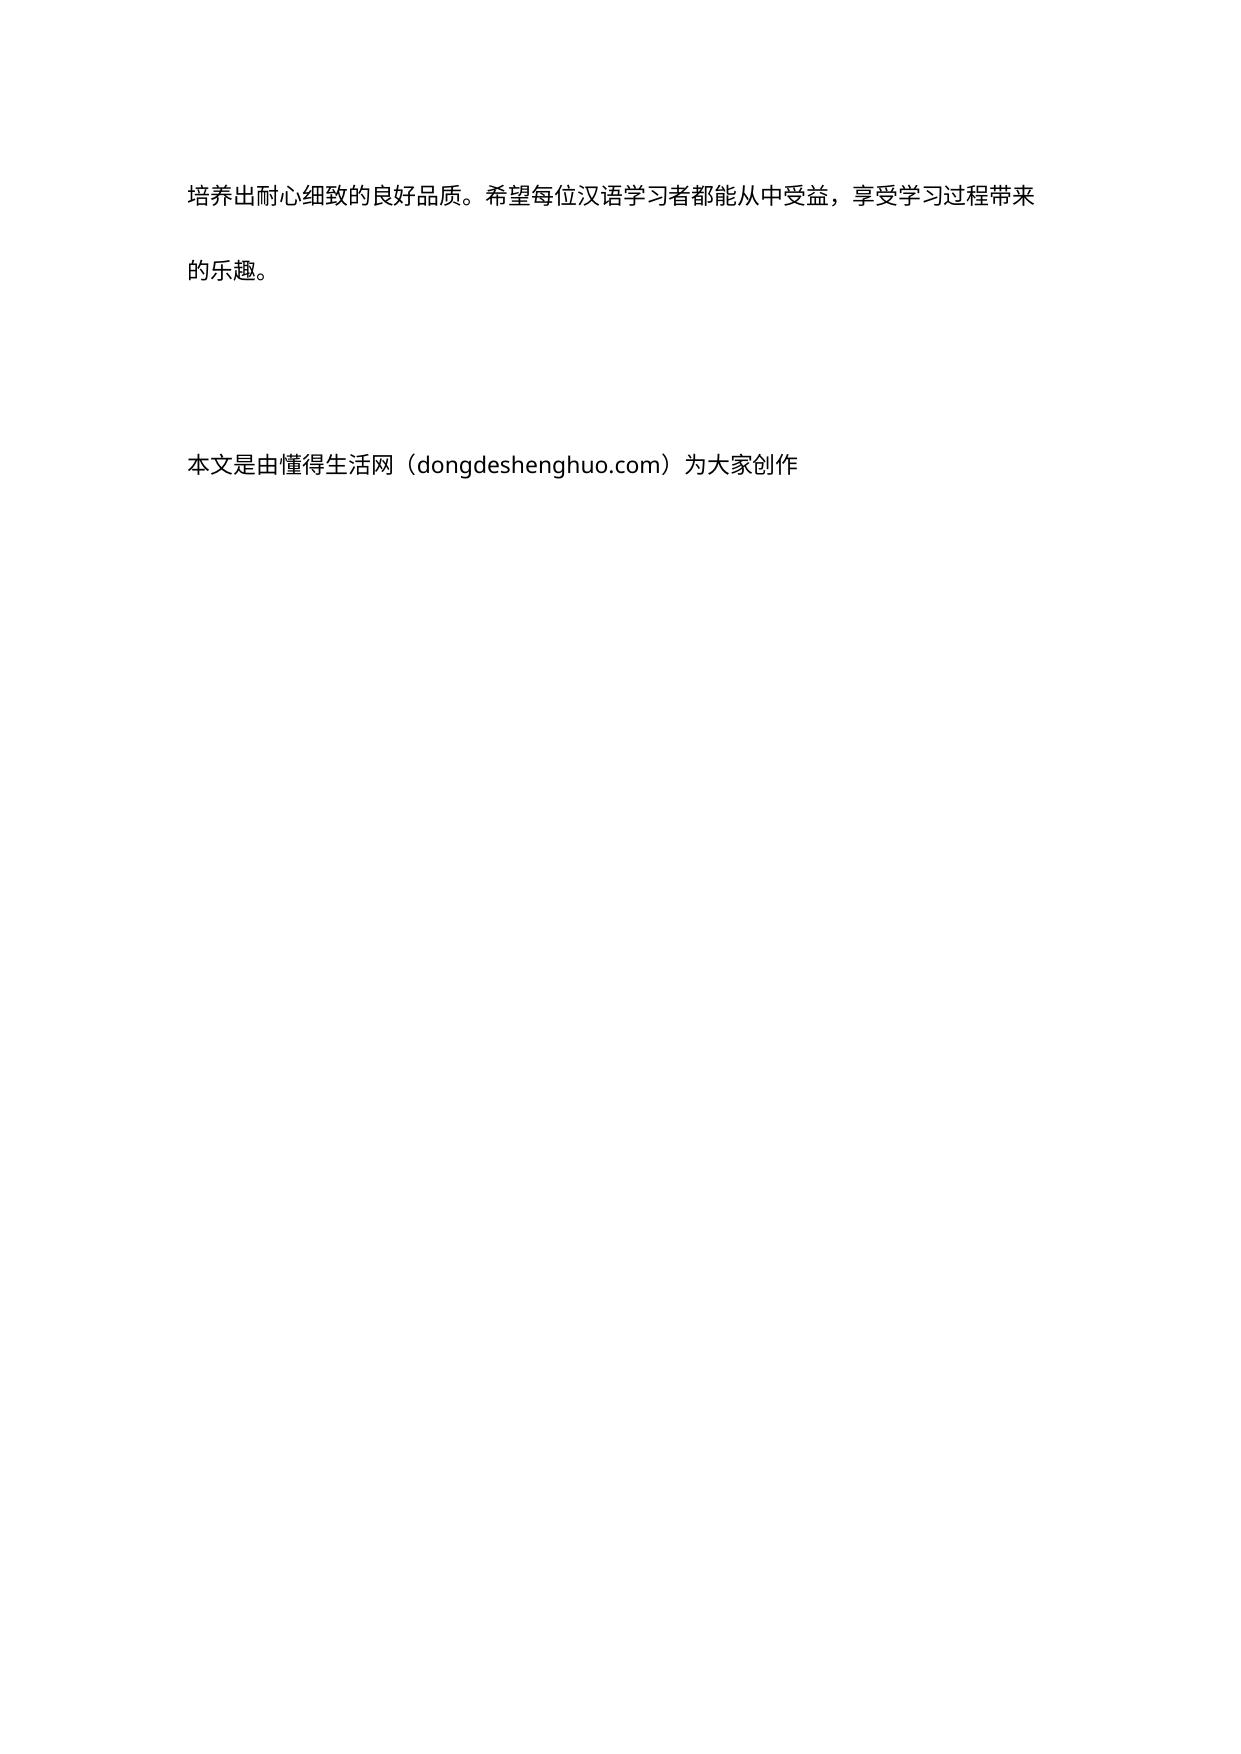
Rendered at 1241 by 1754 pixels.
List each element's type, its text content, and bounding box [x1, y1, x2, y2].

text 本文是由懂得生活网（dongdeshenghuo.com）为大家创作 [187, 431, 1053, 496]
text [187, 162, 1053, 302]
